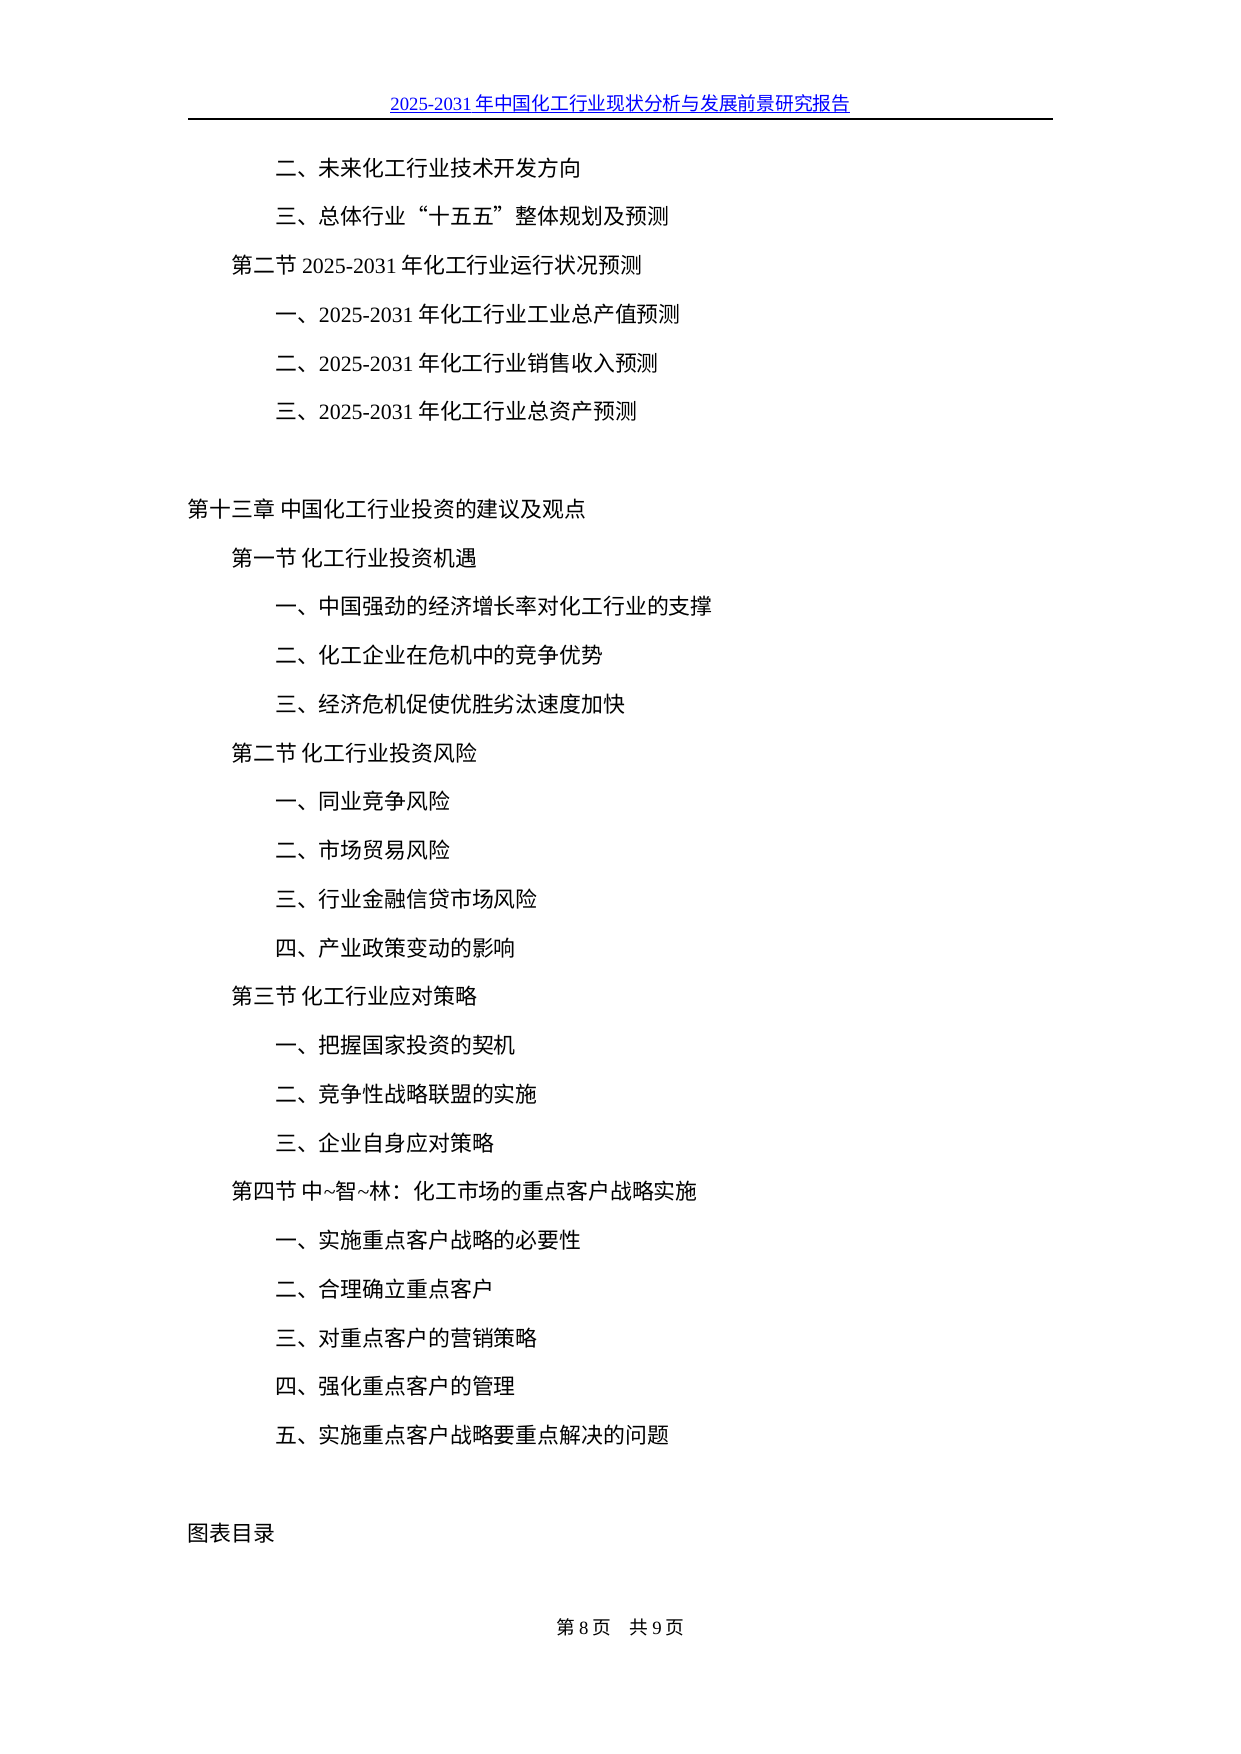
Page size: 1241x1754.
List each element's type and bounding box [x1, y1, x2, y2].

text [187, 150, 1053, 1548]
